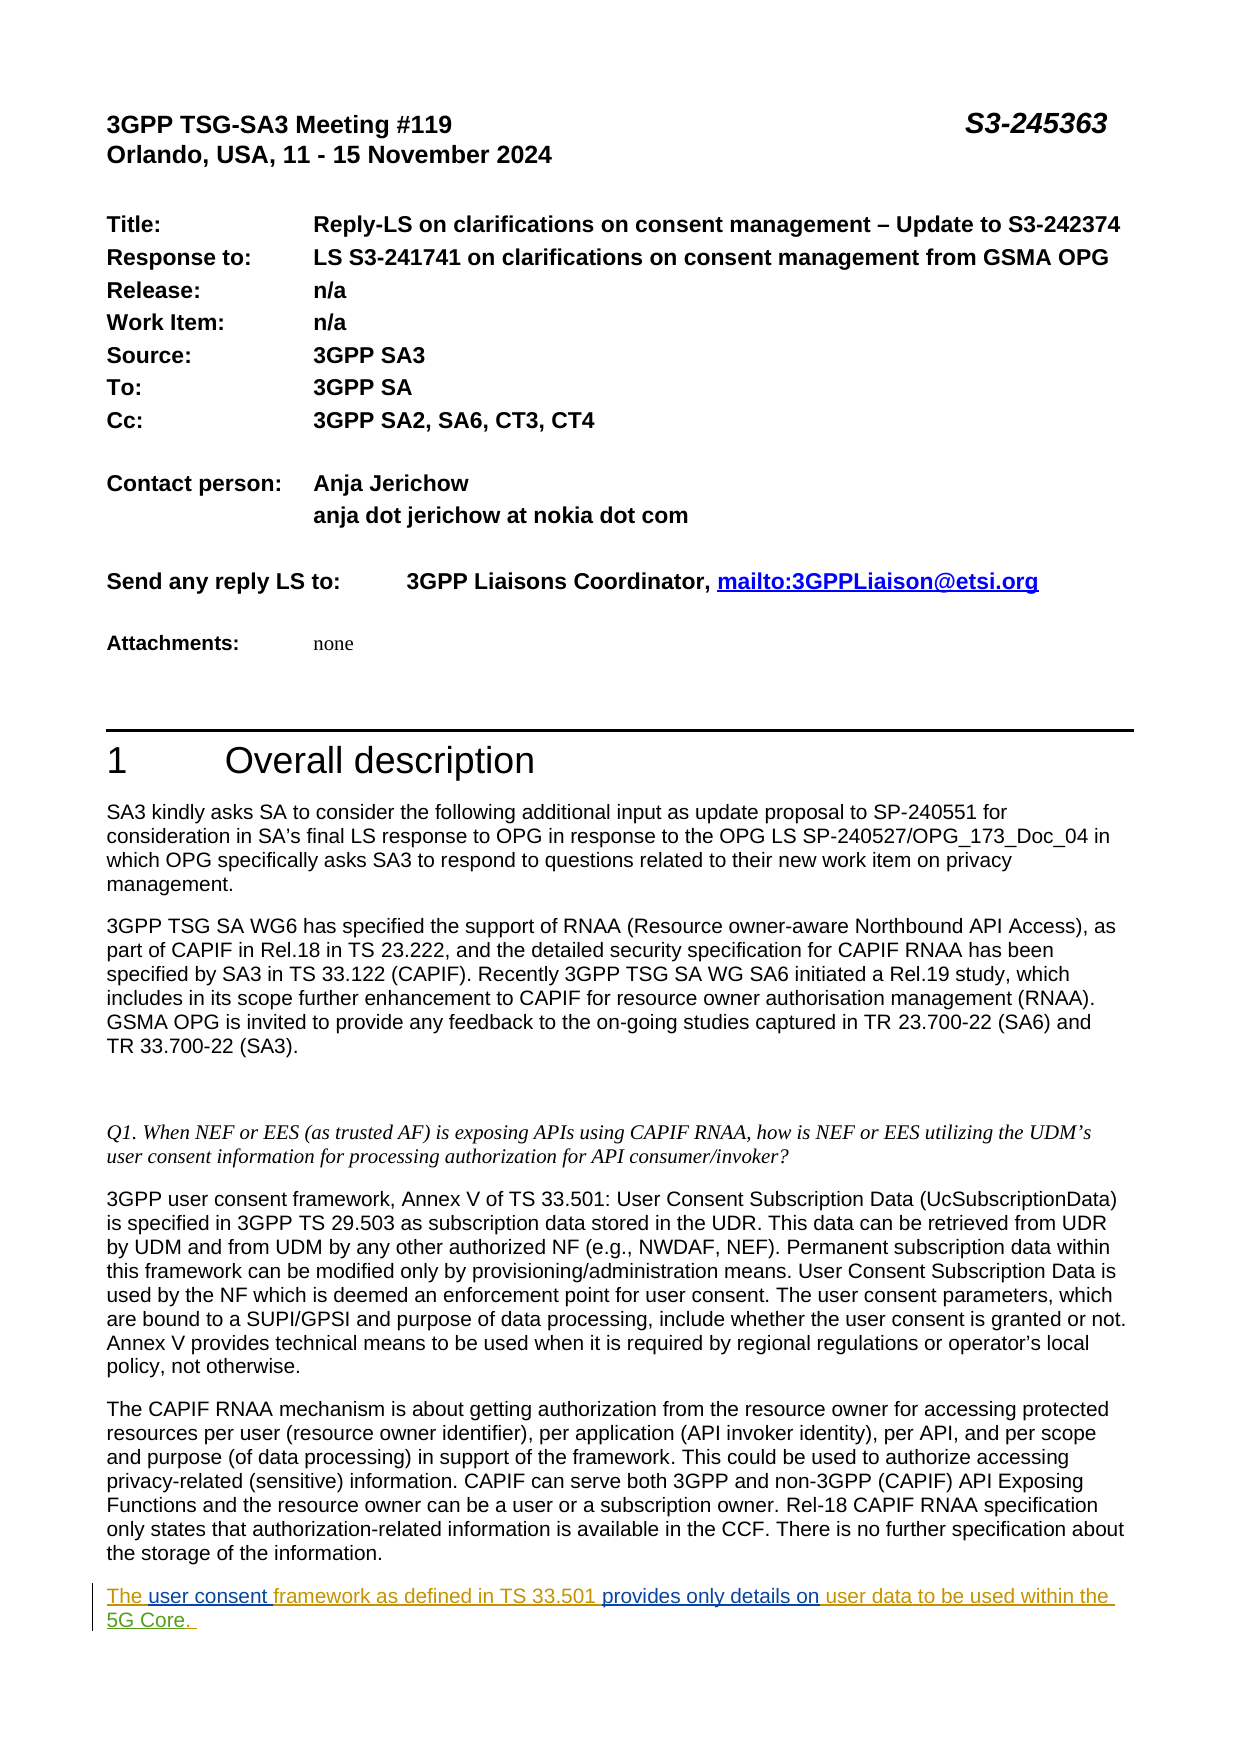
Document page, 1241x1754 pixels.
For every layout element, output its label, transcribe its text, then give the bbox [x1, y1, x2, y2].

text 3GPP TSG SA WG6 has specified the support of RNAA (Resource owner-aware Northbound API Access), as part of CAPIF in Rel.18 in TS 23.222, and the detailed security specification for CAPIF RNAA has been specified by SA3 in TS 33.122 (CAPIF). Recently 3GPP TSG SA WG SA6 initiated a Rel.19 study, which includes in its scope further enhancement to CAPIF for resource owner authorisation management (RNAA). GSMA OPG is invited to provide any feedback to the on-going studies captured in TR 23.700-22 (SA6) and TR 33.700-22 (SA3). [106, 914, 1134, 1058]
text Send any reply LS to: 3GPP Liaisons Coordinator, mailto:3GPPLiaison@etsi.org [106, 568, 1134, 594]
text Source: 3GPP SA3 [106, 342, 1134, 368]
text Cc: 3GPP SA2, SA6, CT3, CT4 [106, 407, 1134, 433]
text Attachments: none [106, 630, 1134, 654]
text 3GPP user consent framework, Annex V of TS 33.501: User Consent Subscription Data (UcSubscriptionData) is specified in 3GPP TS 29.503 as subscription data stored in the UDR. This data can be retrieved from UDR by UDM and from UDM by any other authorized NF (e.g., NWDAF, NEF). Permanent subscription data within this framework can be modified only by provisioning/administration means. User Consent Subscription Data is used by the NF which is deemed an enforcement point for user consent. The user consent parameters, which are bound to a SUPI/GPSI and purpose of data processing, include whether the user consent is granted or not. Annex V provides technical means to be used when it is required by regional regulations or operator’s local policy, not otherwise. [106, 1187, 1134, 1378]
text Q1. When NEF or EES (as trusted AF) is exposing APIs using CAPIF RNAA, how is NEF or EES utilizing the UDM’s user consent information for processing authorization for API consumer/invoker? [106, 1120, 1134, 1168]
text anja dot jerichow at nokia dot com [106, 502, 1134, 529]
text Orlando, USA, 11 - 15 November 2024 [106, 140, 1134, 169]
text To: 3GPP SA [106, 374, 1134, 401]
subtitle 1 Overall description [106, 732, 1134, 781]
text The CAPIF RNAA mechanism is about getting authorization from the resource owner for accessing protected resources per user (resource owner identifier), per application (API invoker identity), per API, and per scope and purpose (of data processing) in support of the framework. This could be used to authorize accessing privacy-related (sensitive) information. CAPIF can serve both 3GPP and non-3GPP (CAPIF) API Exposing Functions and the resource owner can be a user or a subscription owner. Rel-18 CAPIF RNAA specification only states that authorization-related information is available in the CCF. There is no further specification about the storage of the information. [106, 1397, 1134, 1565]
text 3GPP TSG-SA3 Meeting #119 S3-245363 [106, 106, 1134, 140]
text SA3 kindly asks SA to consider the following additional input as update proposal to SP-240551 for consideration in SA’s final LS response to OPG in response to the OPG LS SP-240527/OPG_173_Doc_04 in which OPG specifically asks SA3 to respond to questions related to their new work item on privacy management. [106, 800, 1134, 896]
text Release: n/a [106, 277, 1134, 303]
text Title: Reply-LS on clarifications on consent management – Update to S3-242374 [106, 211, 1134, 238]
text Response to: LS S3-241741 on clarifications on consent management from GSMA OPG [106, 244, 1134, 270]
text Work Item: n/a [106, 309, 1134, 336]
text Contact person: Anja Jerichow [106, 470, 1134, 496]
